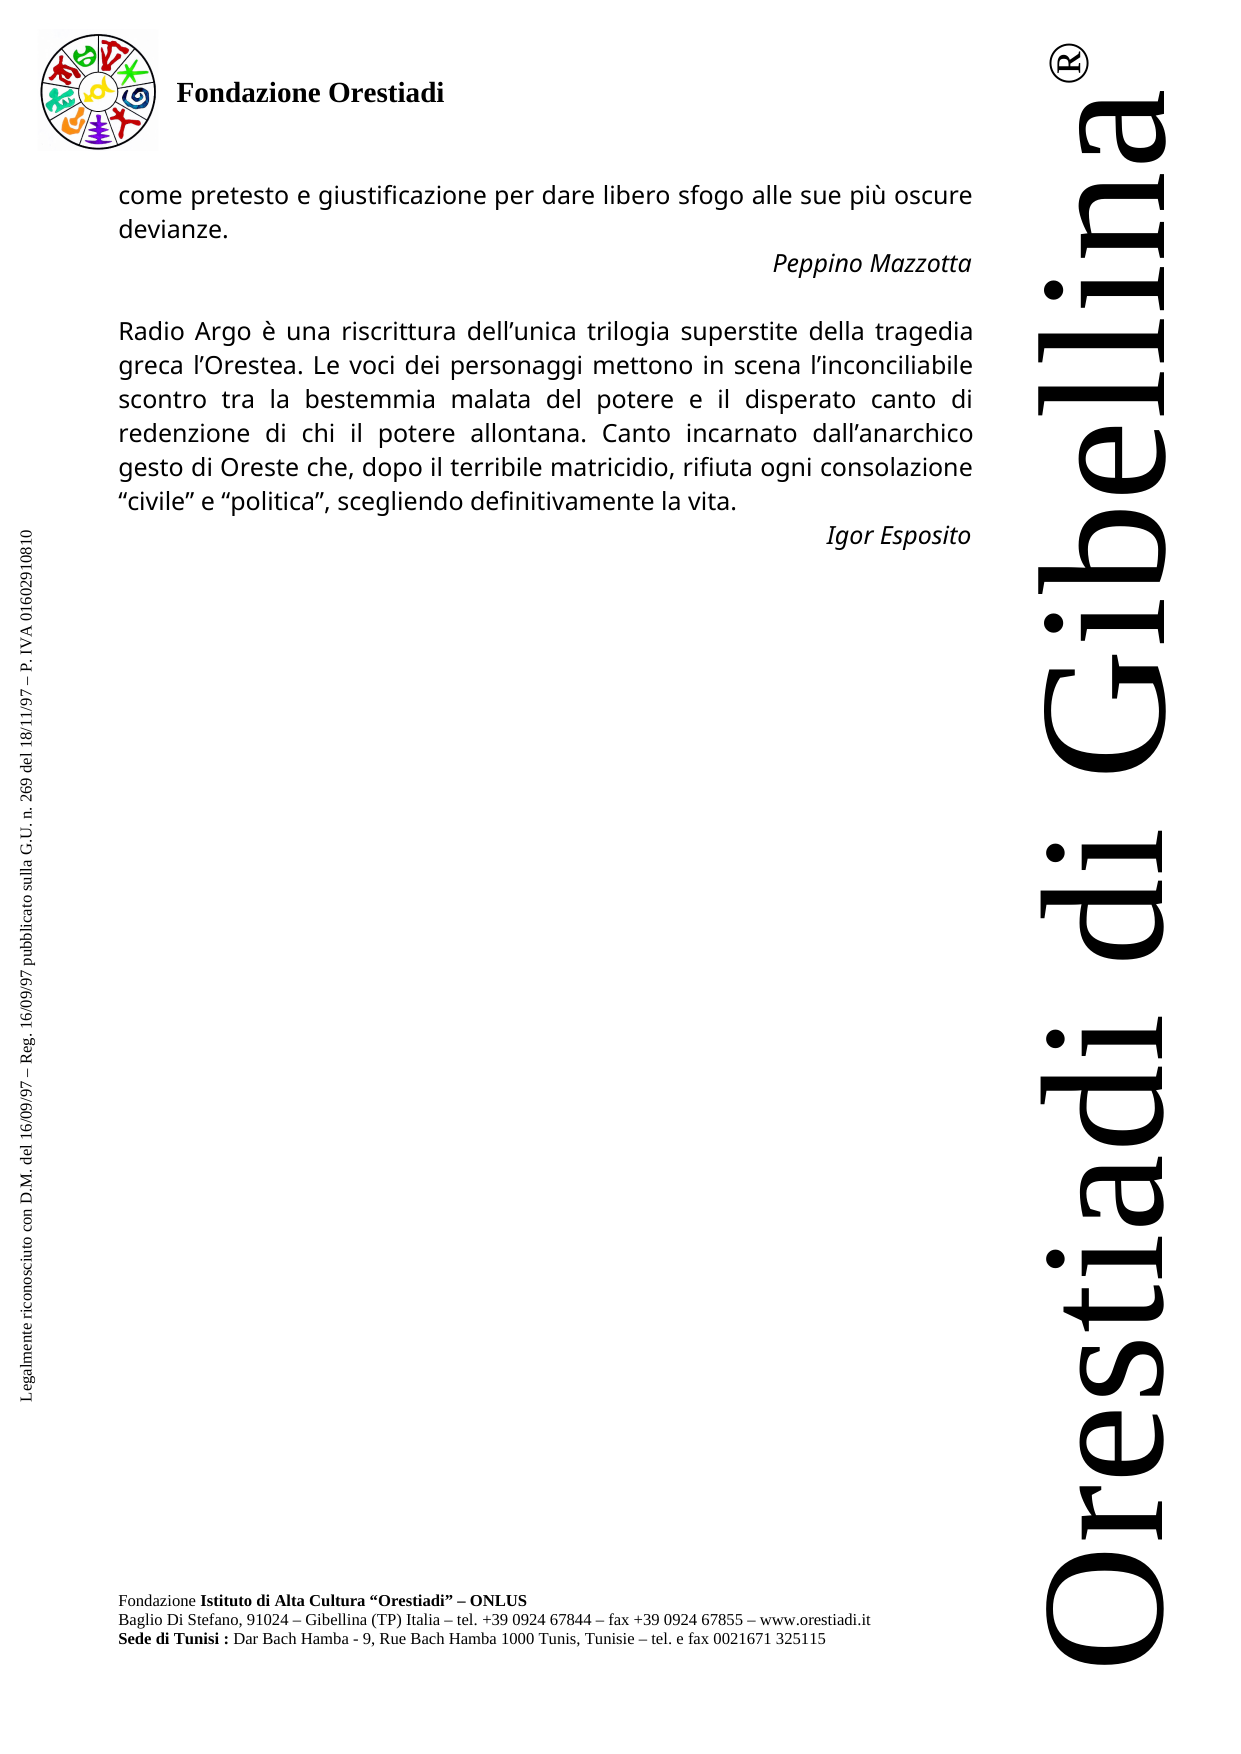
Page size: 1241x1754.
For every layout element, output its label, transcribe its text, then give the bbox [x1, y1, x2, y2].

text Peppino Mazzotta [118, 245, 974, 279]
text Igor Esposito [118, 518, 974, 552]
picture [37, 29, 159, 151]
text Radio Argo è una riscrittura dell’unica trilogia superstite della tragedia greca l’Orestea. Le voci dei personaggi mettono in scena l’inconciliabile scontro tra la bestemmia malata del potere e il disperato canto di redenzione di chi il potere allontana. Canto incarnato dall’anarchico gesto di Oreste che, dopo il terribile matricidio, rifiuta ogni consolazione “civile” e “politica”, scegliendo definitivamente la vita. [118, 313, 974, 518]
